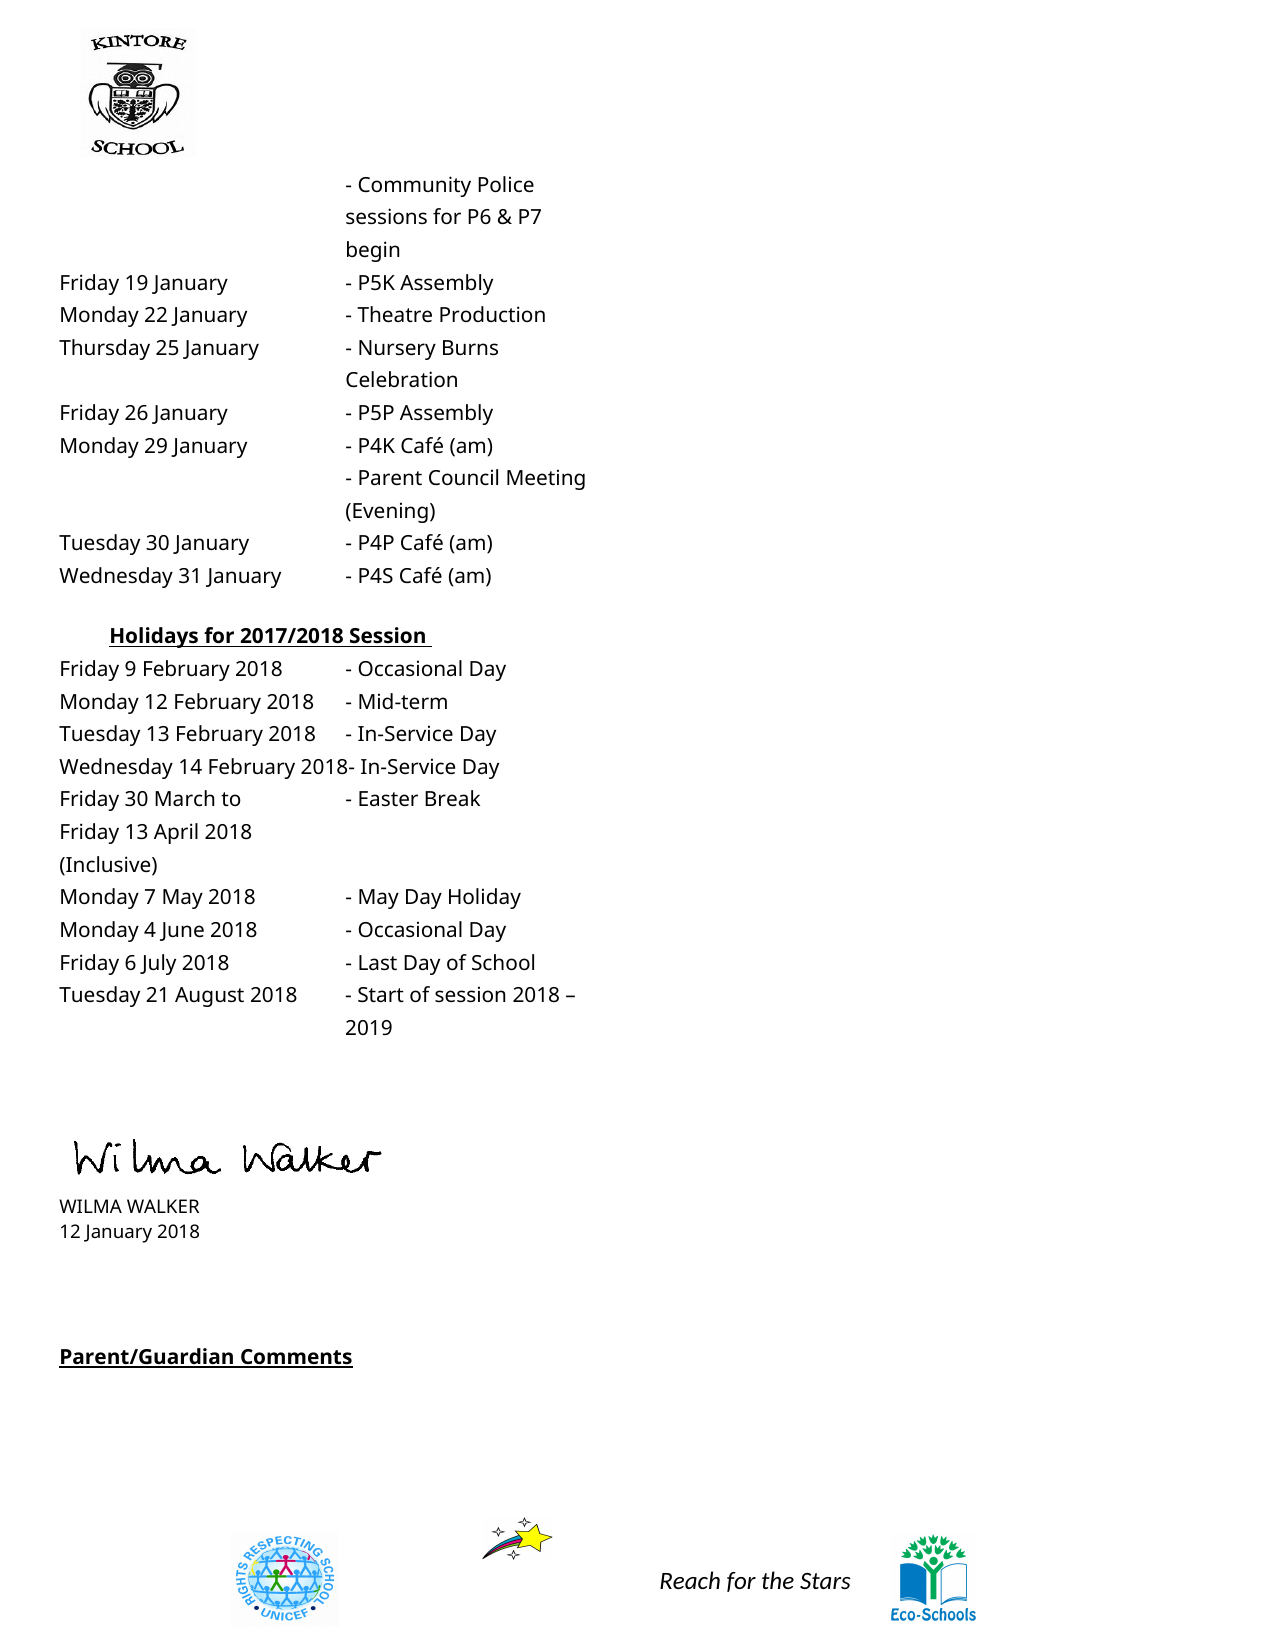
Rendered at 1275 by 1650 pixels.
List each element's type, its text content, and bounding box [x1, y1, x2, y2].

text Monday 4 June 2018 - Occasional Day [59, 915, 600, 943]
text Friday 26 January - P5P Assembly [59, 398, 600, 427]
text Monday 12 February 2018 - Mid-term [59, 687, 600, 715]
text Tuesday 21 August 2018 - Start of session 2018 – 2019 [59, 980, 600, 1041]
text (Inclusive) [59, 850, 600, 878]
text - Parent Council Meeting (Evening) [345, 463, 600, 524]
text Wednesday 31 January - P4S Café (am) [59, 561, 600, 589]
text Friday 9 February 2018 - Occasional Day [59, 654, 600, 683]
text Monday 22 January - Theatre Production [59, 300, 600, 329]
text Holidays for 2017/2018 Session [59, 594, 600, 650]
text WILMA WALKER [59, 1193, 600, 1219]
text Tuesday 30 January - P4P Café (am) [59, 528, 600, 557]
picture [890, 1533, 977, 1622]
text Celebration [59, 366, 600, 394]
text Friday 13 April 2018 [59, 817, 600, 846]
text 12 January 2018 [59, 1219, 600, 1244]
picture [79, 28, 196, 157]
text Friday 6 July 2018 - Last Day of School [59, 948, 600, 976]
text Friday 30 March to - Easter Break [59, 784, 600, 813]
picture [231, 1531, 339, 1627]
text Parent/Guardian Comments [59, 1342, 600, 1371]
text Monday 29 January - P4K Café (am) [59, 431, 600, 459]
text - Community Police sessions for P6 & P7 begin [345, 170, 600, 263]
picture [59, 1126, 411, 1194]
text Friday 19 January - P5K Assembly [59, 268, 600, 296]
text Thursday 25 January - Nursery Burns [59, 333, 600, 361]
text Tuesday 13 February 2018 - In-Service Day [59, 719, 600, 748]
text Wednesday 14 February 2018- In-Service Day [59, 752, 600, 780]
text Monday 7 May 2018 - May Day Holiday [59, 882, 600, 911]
